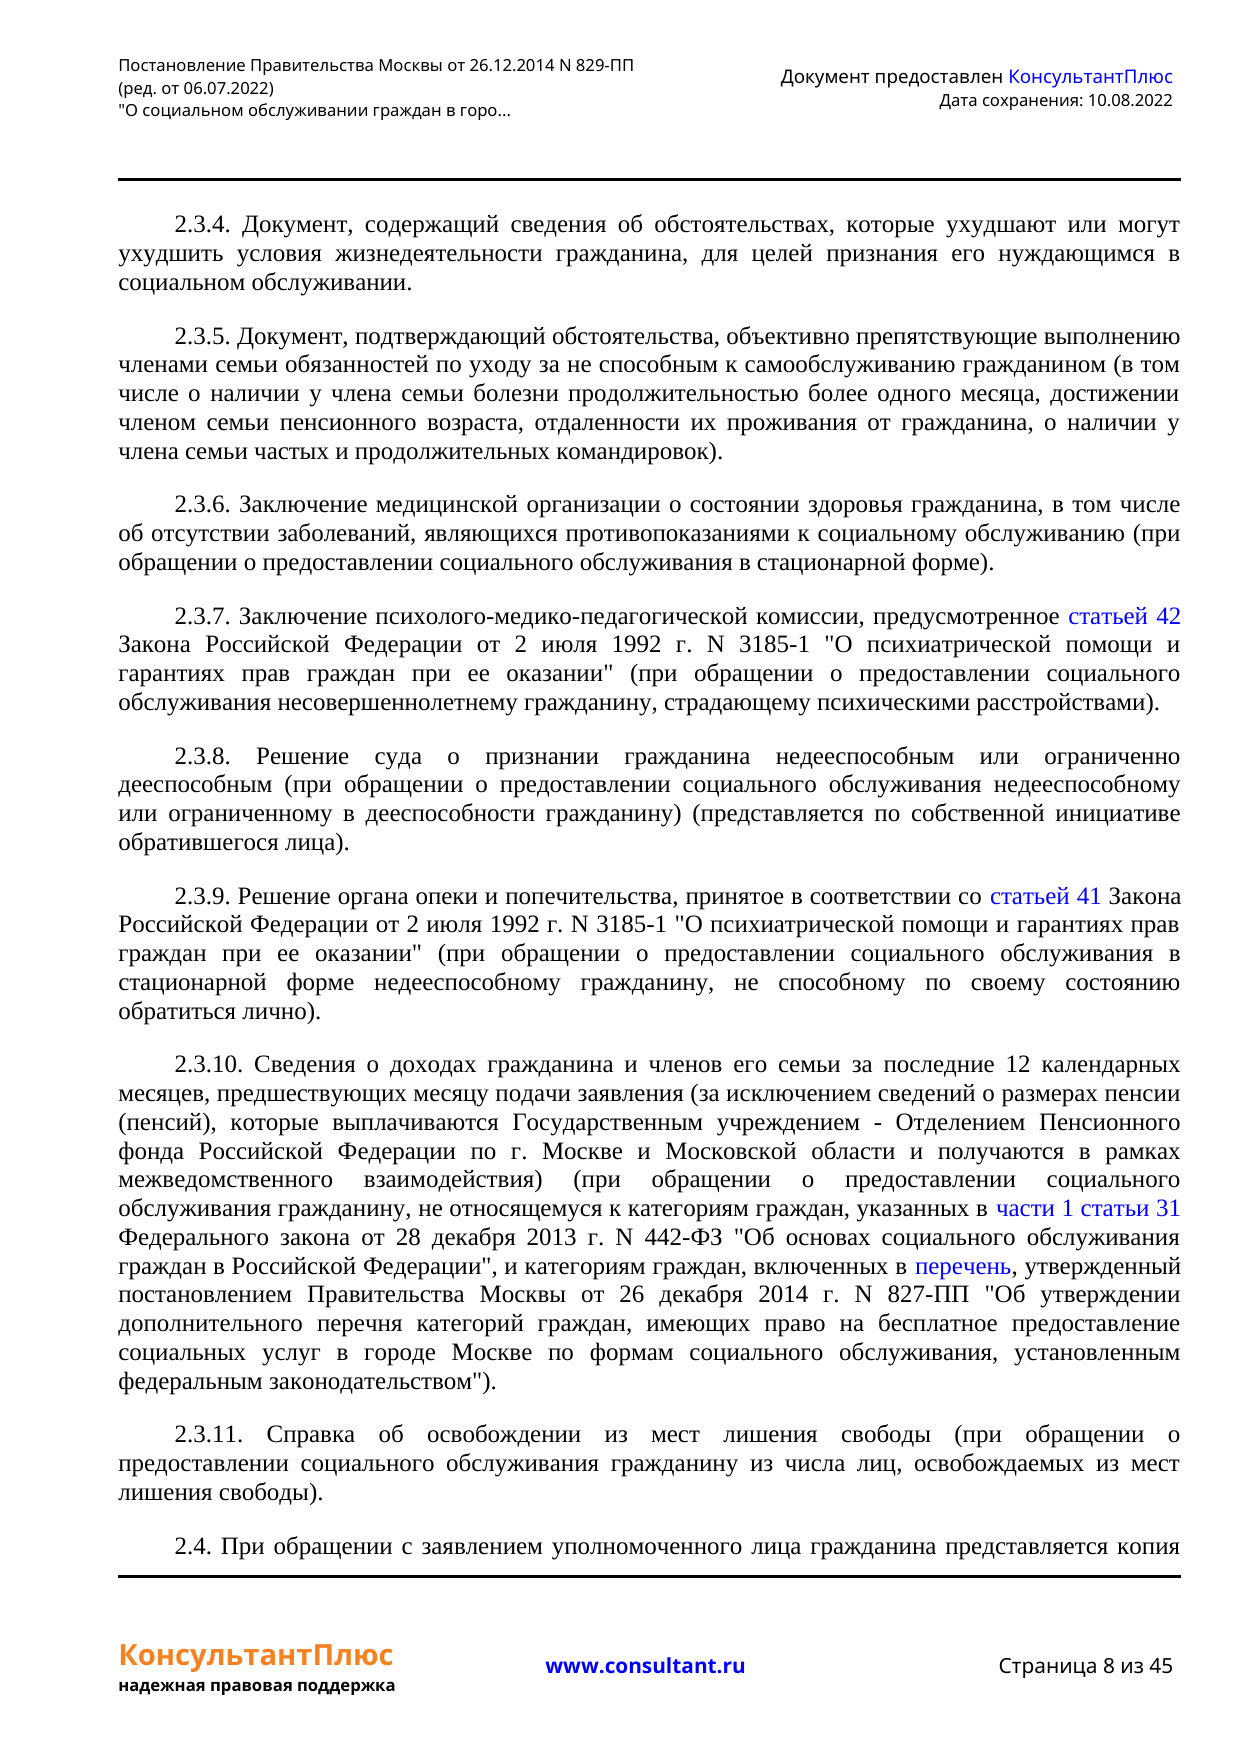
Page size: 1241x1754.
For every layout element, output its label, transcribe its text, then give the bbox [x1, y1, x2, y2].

text 2.3.4. Документ, содержащий сведения об обстоятельствах, которые ухудшают или могут ухудшить условия жизнедеятельности гражданина, для целей признания его нуждающимся в социальном обслуживании. [118, 209, 1181, 296]
text 2.3.8. Решение суда о признании гражданина недееспособным или ограниченно дееспособным (при обращении о предоставлении социального обслуживания недееспособному или ограниченному в дееспособности гражданину) (представляется по собственной инициативе обратившегося лица). [118, 741, 1181, 856]
text 2.3.10. Сведения о доходах гражданина и членов его семьи за последние 12 календарных месяцев, предшествующих месяцу подачи заявления (за исключением сведений о размерах пенсии (пенсий), которые выплачиваются Государственным учреждением - Отделением Пенсионного фонда Российской Федерации по г. Москве и Московской области и получаются в рамках межведомственного взаимодействия) (при обращении о предоставлении социального обслуживания гражданину, не относящемуся к категориям граждан, указанных в части 1 статьи 31 Федерального закона от 28 декабря 2013 г. N 442-ФЗ "Об основах социального обслуживания граждан в Российской Федерации", и категориям граждан, включенных в перечень, утвержденный постановлением Правительства Москвы от 26 декабря 2014 г. N 827-ПП "Об утверждении дополнительного перечня категорий граждан, имеющих право на бесплатное предоставление социальных услуг в городе Москве по формам социального обслуживания, установленным федеральным законодательством"). [118, 1049, 1181, 1394]
text 2.3.9. Решение органа опеки и попечительства, принятое в соответствии со статьей 41 Закона Российской Федерации от 2 июля 1992 г. N 3185-1 "О психиатрической помощи и гарантиях прав граждан при ее оказании" (при обращении о предоставлении социального обслуживания в стационарной форме недееспособному гражданину, не способному по своему состоянию обратиться лично). [118, 881, 1181, 1024]
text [118, 1531, 1181, 1559]
text 2.3.6. Заключение медицинской организации о состоянии здоровья гражданина, в том числе об отсутствии заболеваний, являющихся противопоказаниями к социальному обслуживанию (при обращении о предоставлении социального обслуживания в стационарной форме). [118, 489, 1181, 576]
text 2.3.11. Справка об освобождении из мест лишения свободы (при обращении о предоставлении социального обслуживания гражданину из числа лиц, освобождаемых из мест лишения свободы). [118, 1419, 1181, 1506]
text 2.3.5. Документ, подтверждающий обстоятельства, объективно препятствующие выполнению членами семьи обязанностей по уходу за не способным к самообслуживанию гражданином (в том числе о наличии у члена семьи болезни продолжительностью более одного месяца, достижении членом семьи пенсионного возраста, отдаленности их проживания от гражданина, о наличии у члена семьи частых и продолжительных командировок). [118, 321, 1181, 464]
text 2.3.7. Заключение психолого-медико-педагогической комиссии, предусмотренное статьей 42 Закона Российской Федерации от 2 июля 1992 г. N 3185-1 "О психиатрической помощи и гарантиях прав граждан при ее оказании" (при обращении о предоставлении социального обслуживания несовершеннолетнему гражданину, страдающему психическими расстройствами). [118, 601, 1181, 716]
